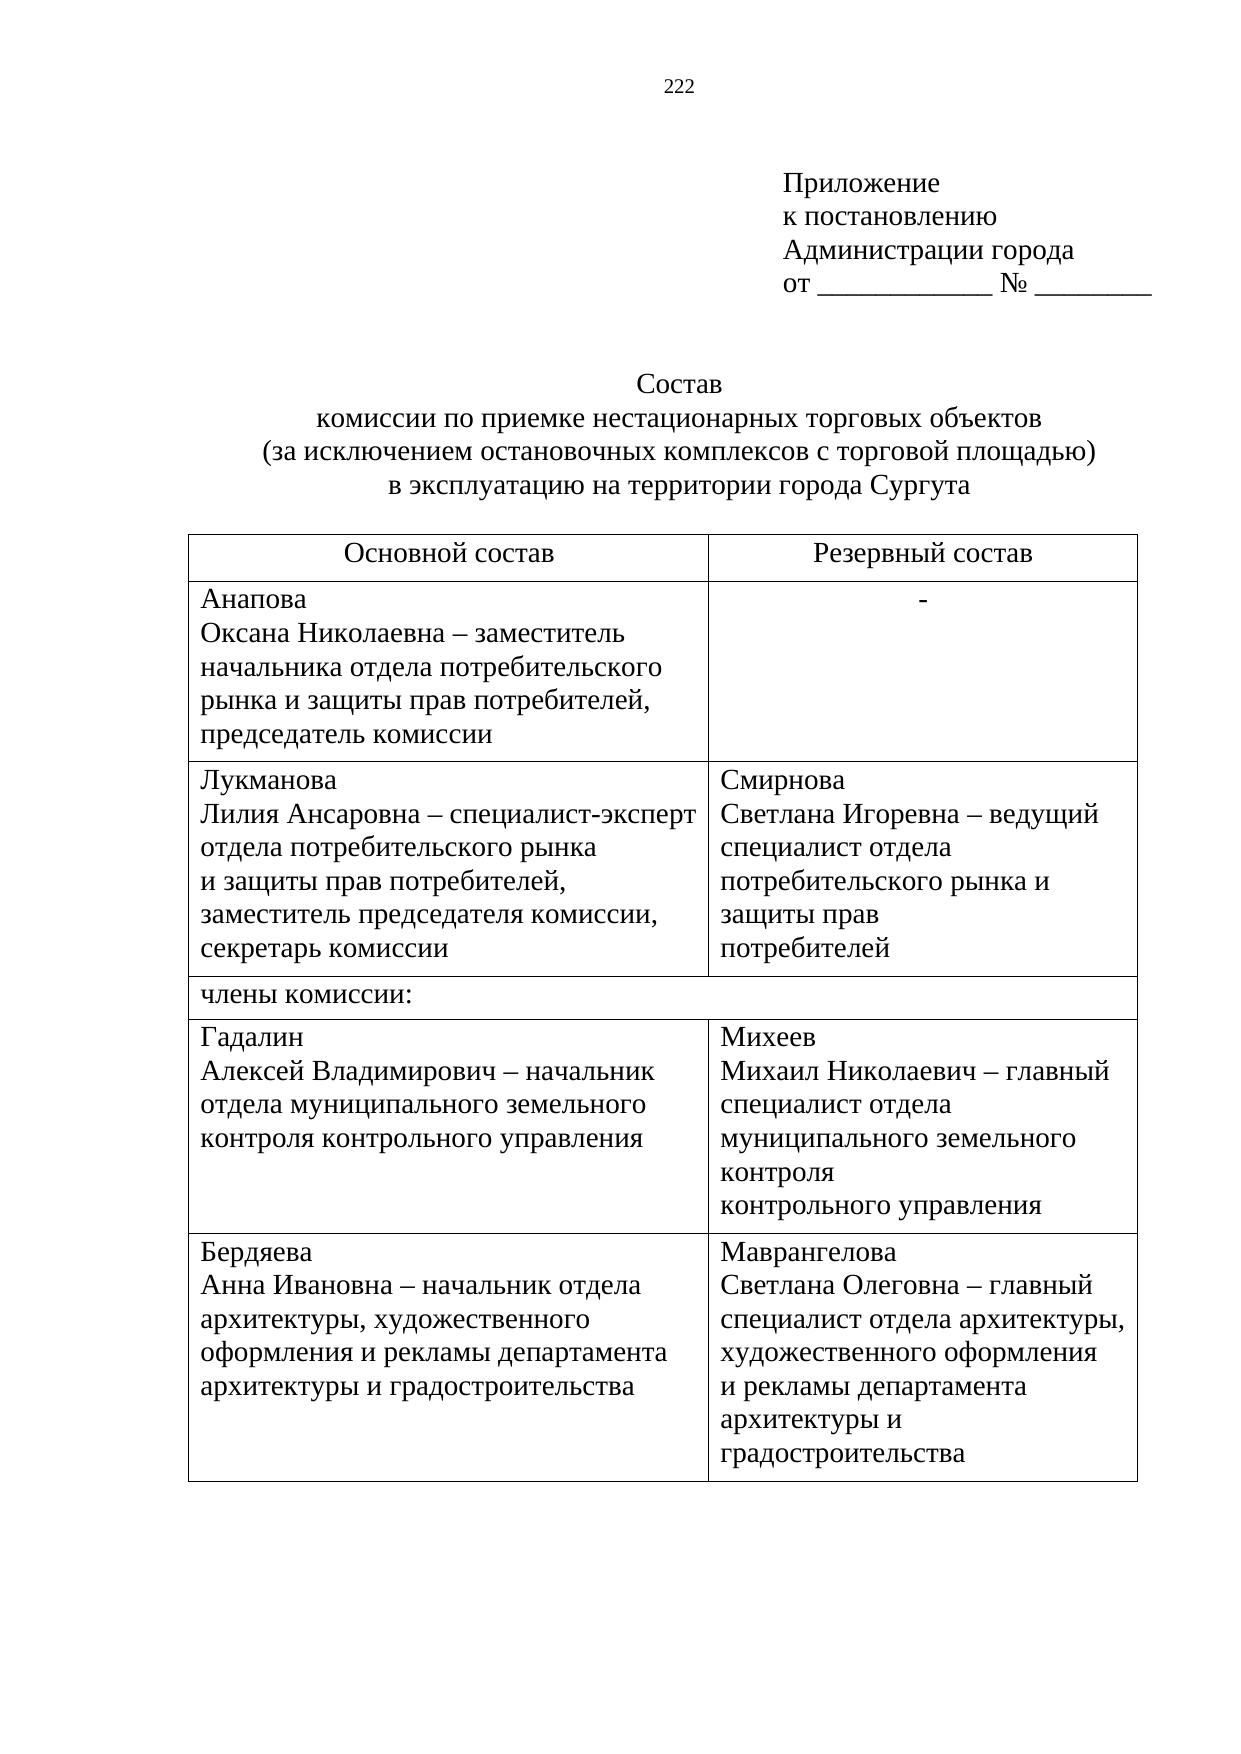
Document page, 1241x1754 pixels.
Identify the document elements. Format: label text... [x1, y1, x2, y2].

text комиссии по приемке нестационарных торговых объектов [177, 400, 1181, 433]
table_header Резервный состав [709, 535, 1137, 581]
text от ____________ № ________ [783, 266, 1181, 299]
table_cell Лукманова Лилия Ансаровна – специалист-эксперт отдела потребительского рынка и защиты прав потребителей, заместитель председателя комиссии, секретарь комиссии [189, 762, 708, 976]
table_cell члены комиссии: [189, 977, 1137, 1018]
text Администрации города [783, 232, 1181, 266]
text к постановлению [783, 198, 1181, 232]
table_cell Смирнова Светлана Игоревна – ведущий специалист отдела потребительского рынка и защиты прав потребителей [709, 762, 1137, 976]
text в эксплуатацию на территории города Сургута [177, 467, 1181, 500]
table_cell Бердяева Анна Ивановна – начальник отдела архитектуры, художественного оформления и рекламы департамента архитектуры и градостроительства [189, 1234, 708, 1481]
text Состав [177, 366, 1181, 400]
text Приложение [783, 165, 1181, 198]
table_cell Михеев Михаил Николаевич – главный специалист отдела муниципального земельного контроля контрольного управления [709, 1020, 1137, 1233]
table_header Основной состав [189, 535, 708, 581]
table_cell Маврангелова Светлана Олеговна – главный специалист отдела архитектуры, художественного оформления и рекламы департамента архитектуры и градостроительства [709, 1234, 1137, 1481]
table_cell Гадалин Алексей Владимирович – начальник отдела муниципального земельного контроля контрольного управления [189, 1020, 708, 1233]
table_cell Анапова Оксана Николаевна – заместитель начальника отдела потребительского рынка и защиты прав потребителей, председатель комиссии [189, 582, 708, 761]
text (за исключением остановочных комплексов с торговой площадью) [177, 433, 1181, 467]
table_cell - [709, 582, 1137, 761]
